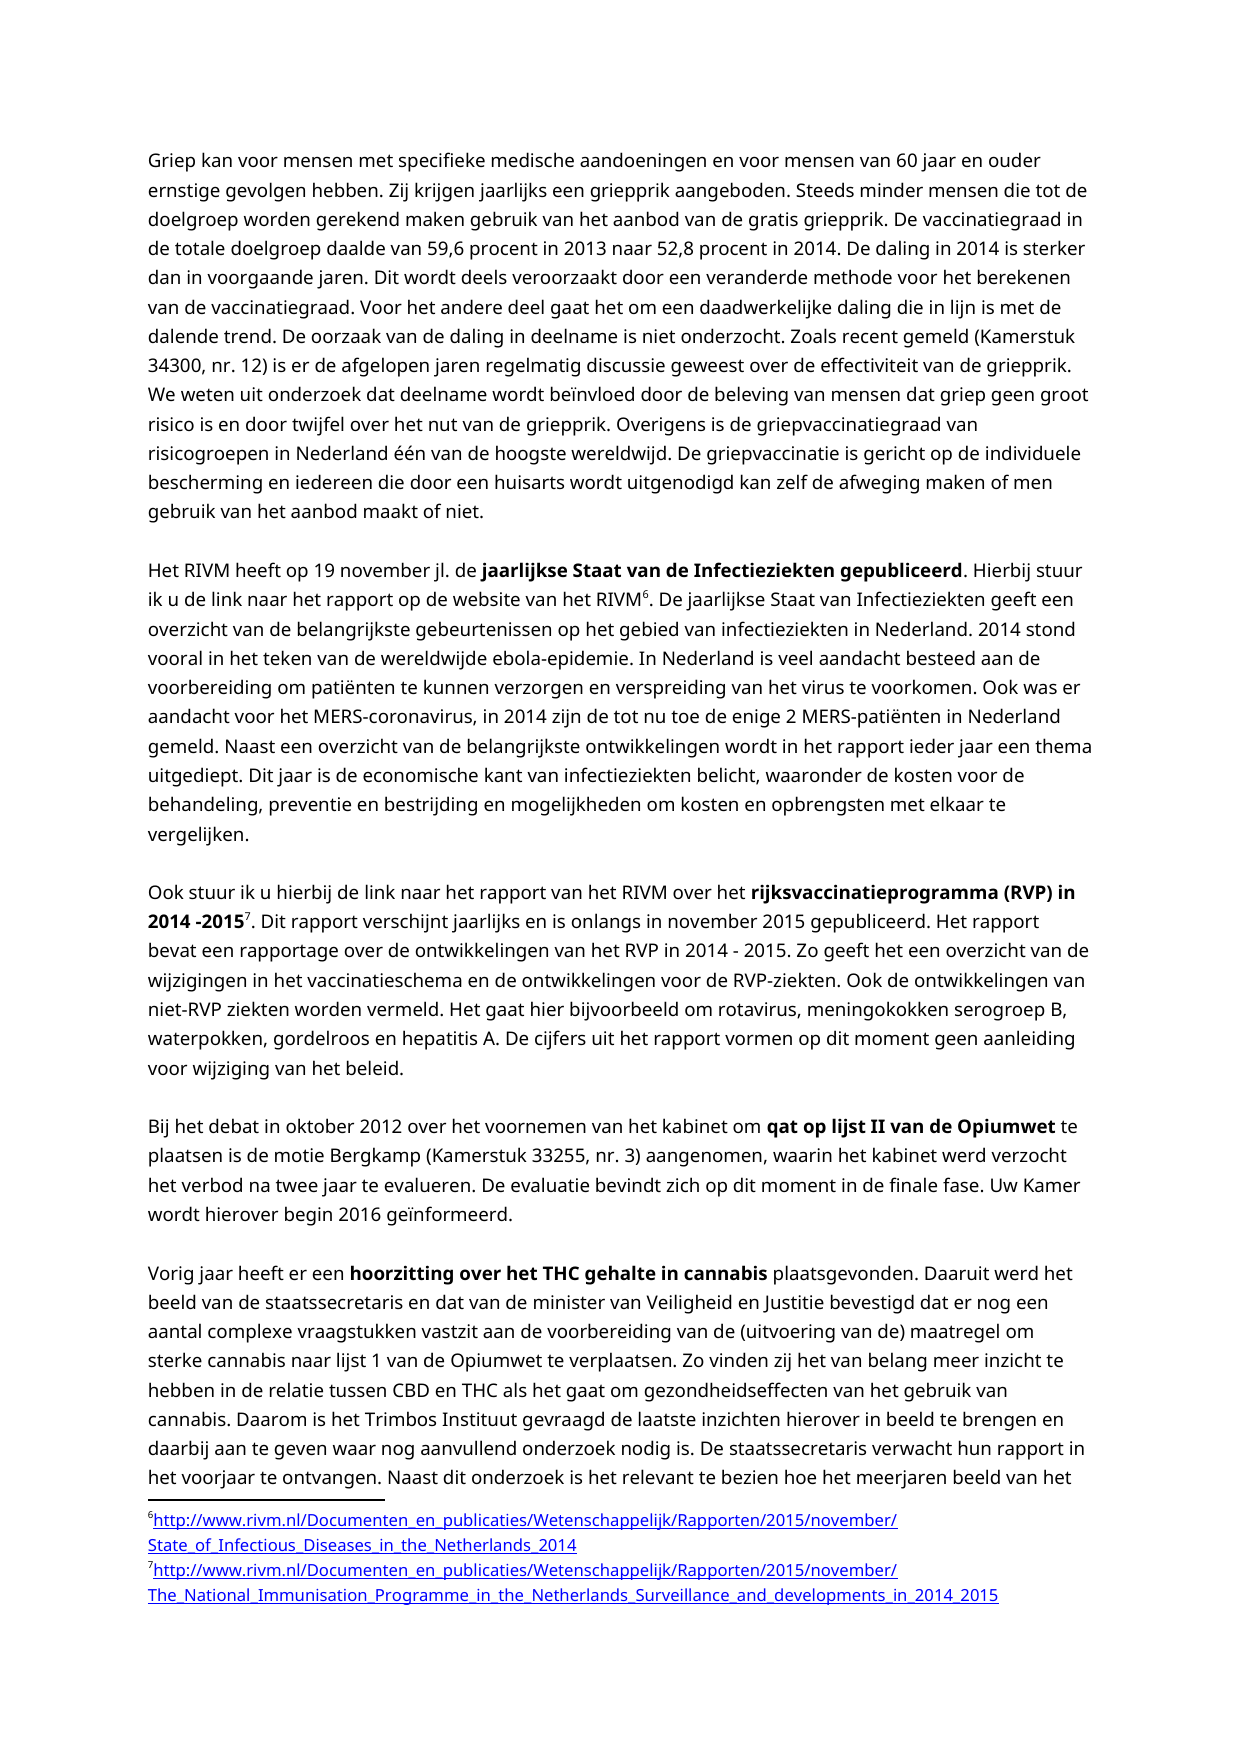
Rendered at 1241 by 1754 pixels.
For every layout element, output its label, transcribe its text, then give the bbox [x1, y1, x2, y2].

text Griep kan voor mensen met specifieke medische aandoeningen en voor mensen van 60 jaar en ouder ernstige gevolgen hebben. Zij krijgen jaarlijks een griepprik aangeboden. Steeds minder mensen die tot de doelgroep worden gerekend maken gebruik van het aanbod van de gratis griepprik. De vaccinatiegraad in de totale doelgroep daalde van 59,6 procent in 2013 naar 52,8 procent in 2014. De daling in 2014 is sterker dan in voorgaande jaren. Dit wordt deels veroorzaakt door een veranderde methode voor het berekenen van de vaccinatiegraad. Voor het andere deel gaat het om een daadwerkelijke daling die in lijn is met de dalende trend. De oorzaak van de daling in deelname is niet onderzocht. Zoals recent gemeld (Kamerstuk 34300, nr. 12) is er de afgelopen jaren regelmatig discussie geweest over de effectiviteit van de griepprik. We weten uit onderzoek dat deelname wordt beïnvloed door de beleving van mensen dat griep geen groot risico is en door twijfel over het nut van de griepprik. Overigens is de griepvaccinatiegraad van risicogroepen in Nederland één van de hoogste wereldwijd. De griepvaccinatie is gericht op de individuele bescherming en iedereen die door een huisarts wordt uitgenodigd kan zelf de afweging maken of men gebruik van het aanbod maakt of niet. Het RIVM heeft op 19 november jl. de jaarlijkse Staat van de Infectieziekten gepubliceerd. Hierbij stuur ik u de link naar het rapport op de website van het RIVM. De jaarlijkse Staat van Infectieziekten geeft een overzicht van de belangrijkste gebeurtenissen op het gebied van infectieziekten in Nederland. 2014 stond vooral in het teken van de wereldwijde ebola-epidemie. In Nederland is veel aandacht besteed aan de voorbereiding om patiënten te kunnen verzorgen en verspreiding van het virus te voorkomen. Ook was er aandacht voor het MERS-coronavirus, in 2014 zijn de tot nu toe de enige 2 MERS-patiënten in Nederland gemeld. Naast een overzicht van de belangrijkste ontwikkelingen wordt in het rapport ieder jaar een thema uitgediept. Dit jaar is de economische kant van infectieziekten belicht, waaronder de kosten voor de behandeling, preventie en bestrijding en mogelijkheden om kosten en opbrengsten met elkaar te vergelijken. [148, 148, 1093, 846]
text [148, 879, 1093, 1490]
